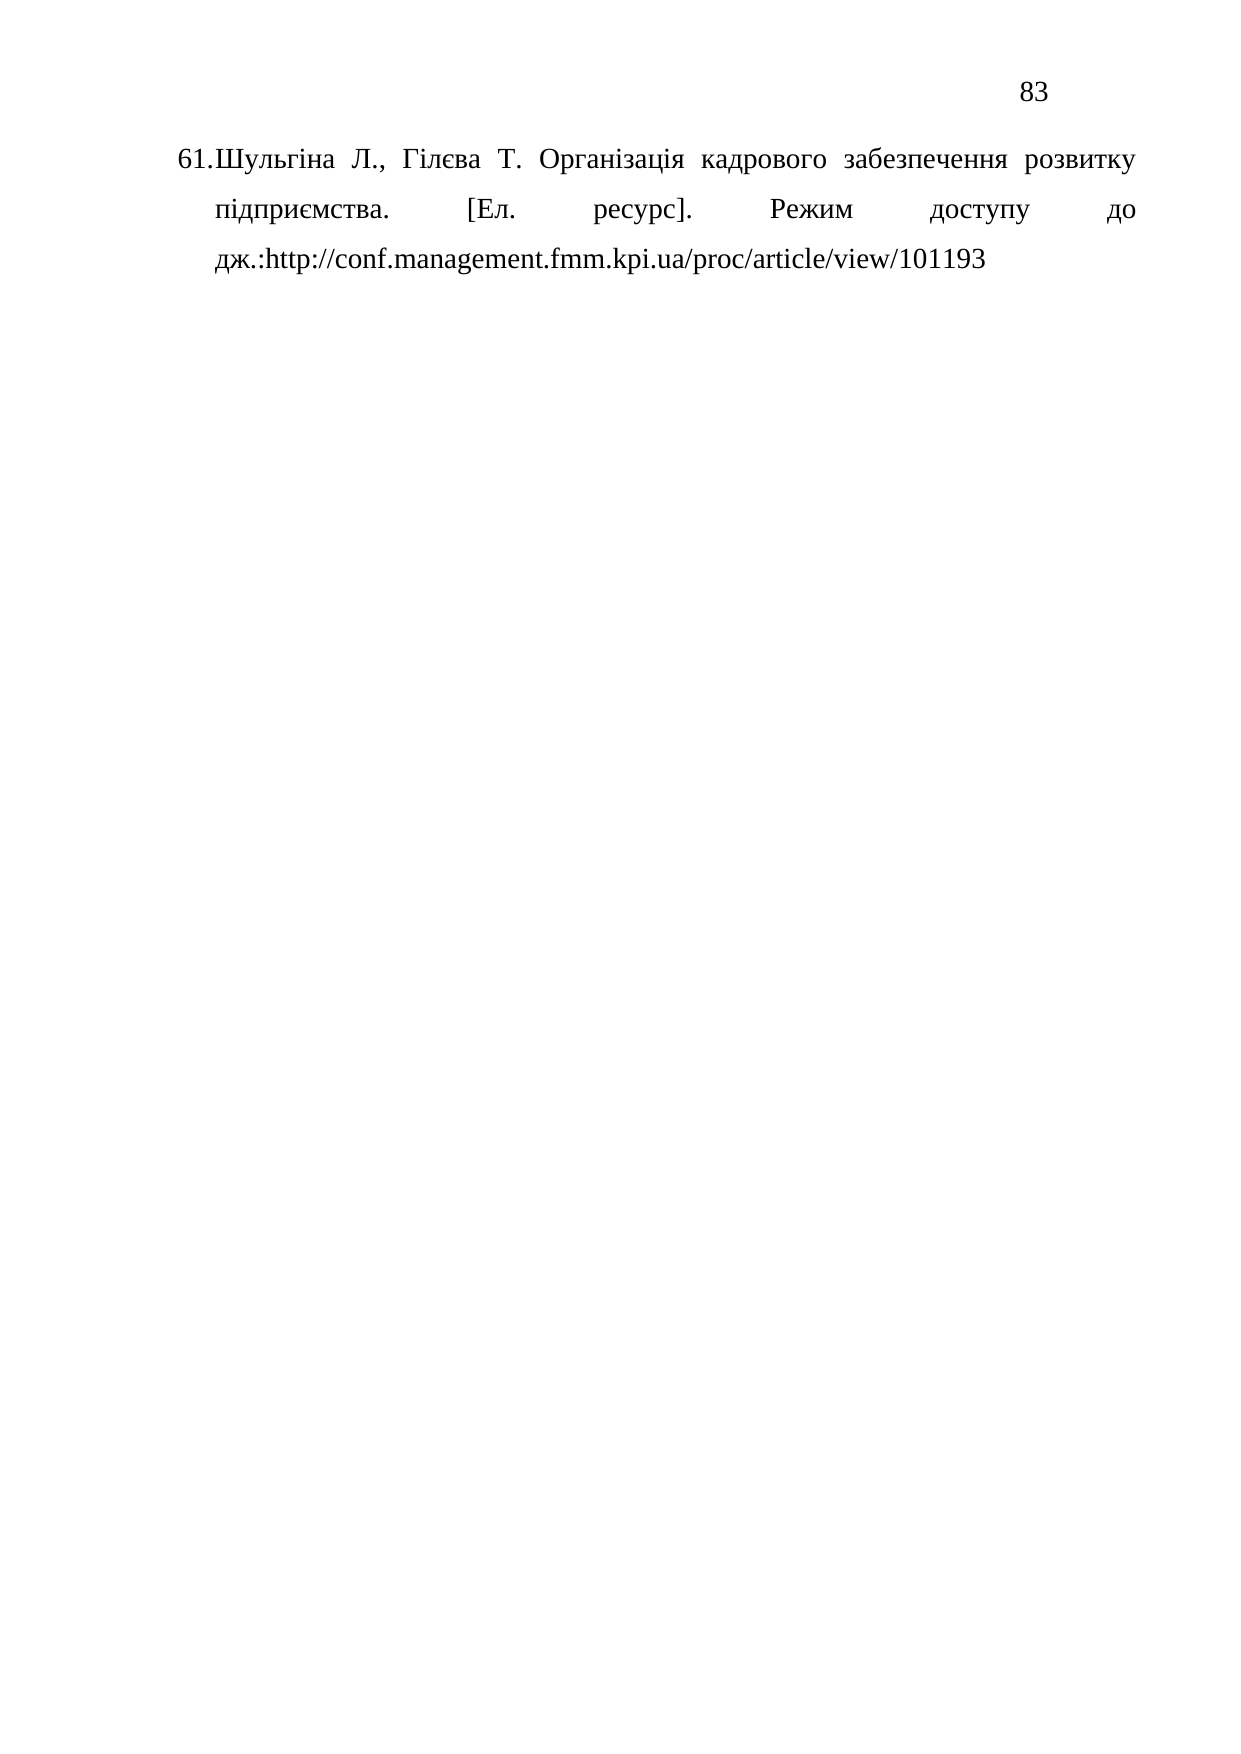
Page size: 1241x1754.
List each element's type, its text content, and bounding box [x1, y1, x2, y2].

list Шульгіна Л., Гілєва Т. Організація кадрового забезпечення розвитку підприємства. [Ел. ресурс]. Режим доступу до дж.:http://conf.management.fmm.kpi.ua/proc/article/view/101193 [177, 141, 1137, 275]
